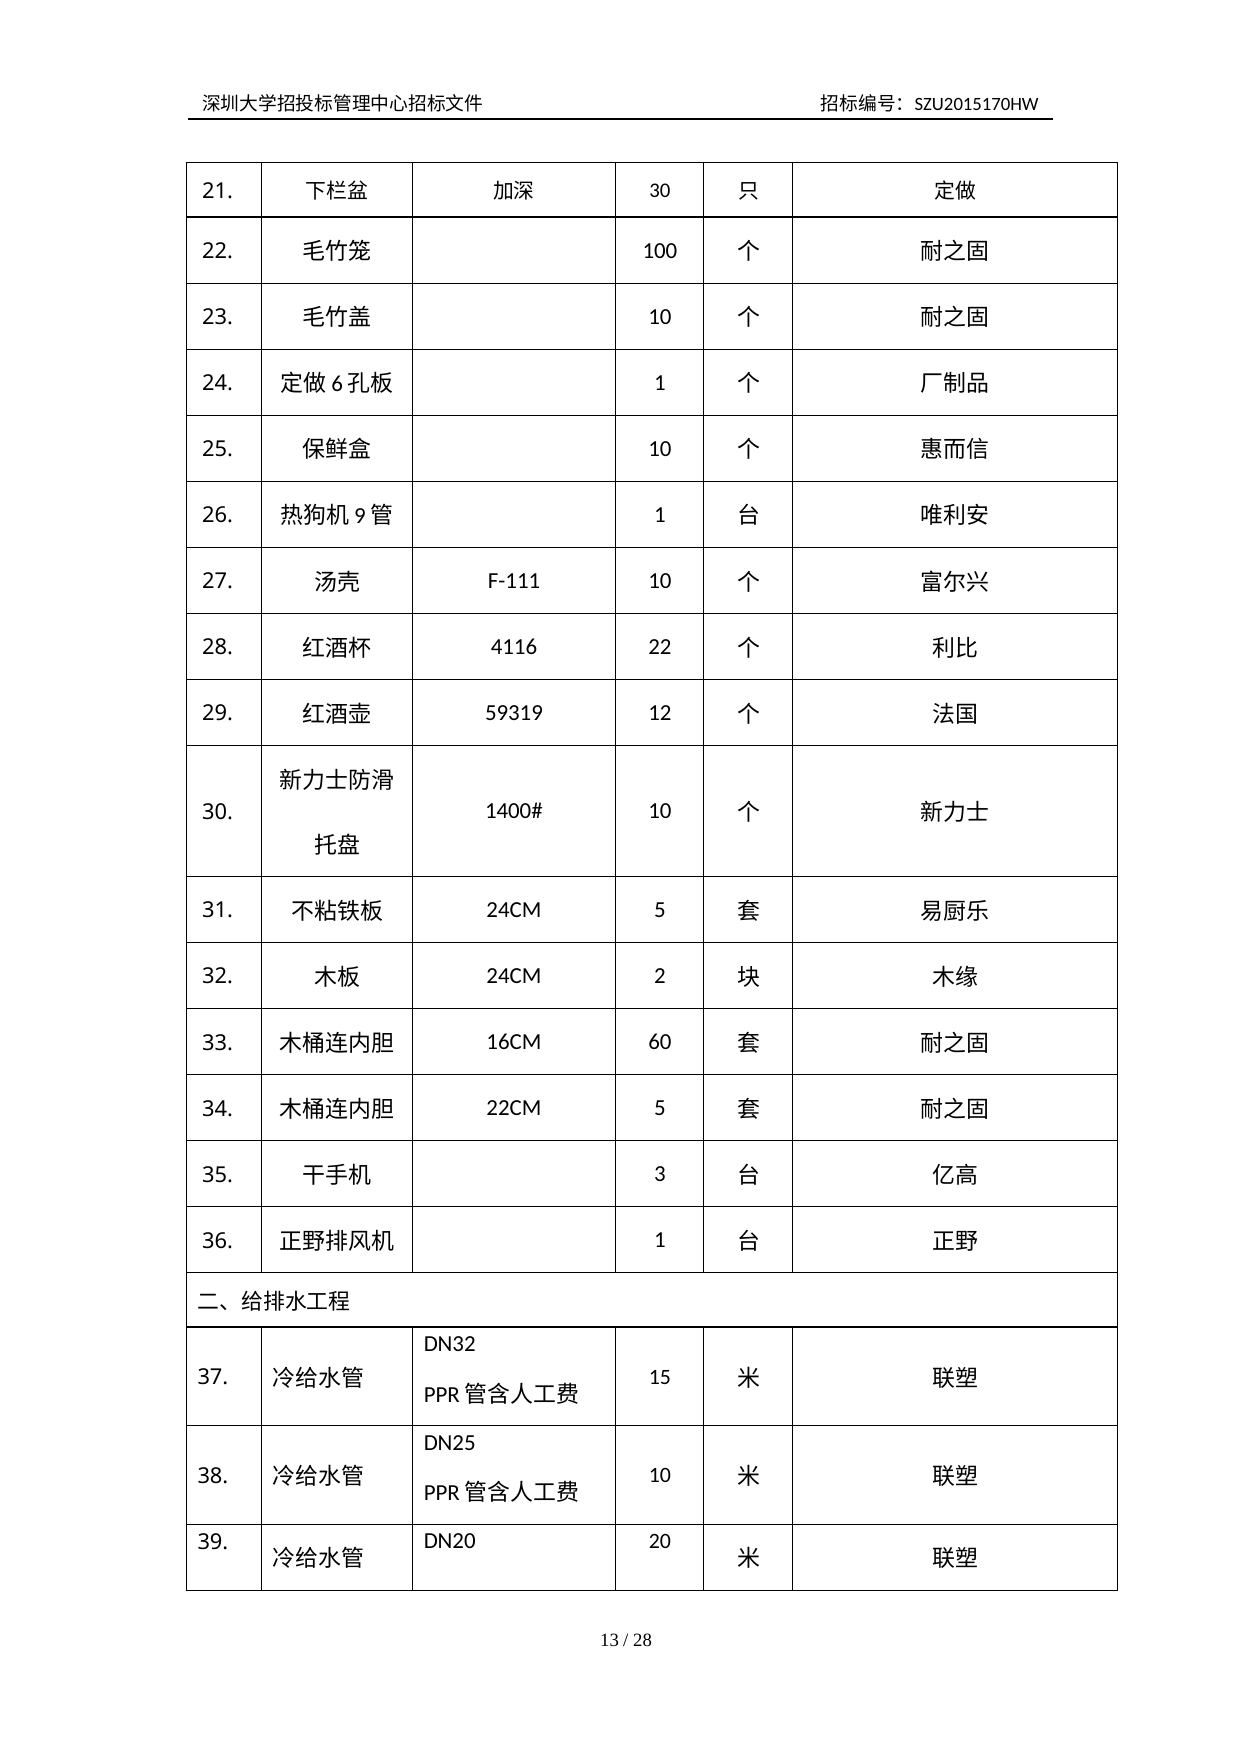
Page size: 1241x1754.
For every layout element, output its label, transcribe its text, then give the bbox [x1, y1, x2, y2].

table_cell [187, 1075, 261, 1140]
table_cell [413, 482, 615, 547]
table_cell [187, 284, 261, 348]
table_cell [413, 284, 615, 348]
table_cell 富尔兴 [793, 548, 1117, 613]
table_cell 个 [704, 350, 792, 414]
table_cell 米 [704, 1525, 792, 1589]
table_cell [187, 1426, 261, 1523]
table_cell 冷给水管 [262, 1525, 412, 1589]
table_cell 易厨乐 [793, 877, 1117, 942]
table_cell 耐之固 [793, 284, 1117, 348]
table_cell 10 [616, 746, 703, 876]
table_cell 60 [616, 1009, 703, 1074]
table_cell 耐之固 [793, 1075, 1117, 1140]
table_cell 个 [704, 746, 792, 876]
table_cell DN20 PPR管含人工费 [413, 1525, 615, 1589]
table_cell 10 [616, 1426, 703, 1523]
table_cell [413, 416, 615, 481]
table_cell 米 [704, 1328, 792, 1425]
table_cell [187, 350, 261, 414]
table_cell 59319 [413, 680, 615, 745]
table_cell 个 [704, 416, 792, 481]
table_cell 16CM [413, 1009, 615, 1074]
table_cell 30 [616, 163, 703, 216]
table_cell 正野 [793, 1207, 1117, 1272]
table_cell 2 [616, 943, 703, 1008]
table_cell 冷给水管 [262, 1328, 412, 1425]
table_cell 15 [616, 1328, 703, 1425]
table_cell 热狗机9管 [262, 482, 412, 547]
table_cell 木缘 [793, 943, 1117, 1008]
table_cell 定做6孔板 [262, 350, 412, 414]
table_cell 22 [616, 614, 703, 679]
table_cell 块 [704, 943, 792, 1008]
table_cell 米 [704, 1426, 792, 1523]
table_cell 24CM [413, 943, 615, 1008]
table_cell 下栏盆 [262, 163, 412, 216]
table_cell 耐之固 [793, 1009, 1117, 1074]
table_cell 个 [704, 680, 792, 745]
table_cell 只 [704, 163, 792, 216]
table_cell 联塑 [793, 1525, 1117, 1589]
table_cell 3 [616, 1141, 703, 1206]
table_cell 1400# [413, 746, 615, 876]
table_cell 木板 [262, 943, 412, 1008]
table_cell 联塑 [793, 1426, 1117, 1523]
table_cell [187, 680, 261, 745]
table_cell 二、给排水工程 [187, 1273, 1117, 1326]
table_cell 冷给水管 [262, 1426, 412, 1523]
table_cell 毛竹盖 [262, 284, 412, 348]
table_cell 4116 [413, 614, 615, 679]
table_cell 惠而信 [793, 416, 1117, 481]
table_cell 12 [616, 680, 703, 745]
table_cell [187, 218, 261, 282]
table_cell 1 [616, 482, 703, 547]
table_cell 法国 [793, 680, 1117, 745]
table_cell [413, 1207, 615, 1272]
table_cell 22CM [413, 1075, 615, 1140]
table_cell [187, 943, 261, 1008]
table_cell [187, 1525, 261, 1589]
table_cell 10 [616, 284, 703, 348]
table_cell [187, 614, 261, 679]
table_cell 个 [704, 548, 792, 613]
table_cell [187, 746, 261, 876]
table_cell 毛竹笼 [262, 218, 412, 282]
table_cell [413, 350, 615, 414]
table_cell 木桶连内胆 [262, 1009, 412, 1074]
table_cell 正野排风机 [262, 1207, 412, 1272]
table_cell 1 [616, 1207, 703, 1272]
table_cell 新力士防滑托盘 [262, 746, 412, 876]
table_cell 个 [704, 284, 792, 348]
table_cell 红酒壶 [262, 680, 412, 745]
table_cell 20 [616, 1525, 703, 1589]
table_cell 耐之固 [793, 218, 1117, 282]
table_cell [187, 877, 261, 942]
table_cell [187, 1328, 261, 1425]
table_cell 保鲜盒 [262, 416, 412, 481]
table_cell 5 [616, 1075, 703, 1140]
table_cell 个 [704, 614, 792, 679]
table_cell 台 [704, 1141, 792, 1206]
table_cell 台 [704, 482, 792, 547]
table_cell 套 [704, 1009, 792, 1074]
table_cell 汤壳 [262, 548, 412, 613]
table_cell 台 [704, 1207, 792, 1272]
table_cell 1 [616, 350, 703, 414]
table_cell 亿高 [793, 1141, 1117, 1206]
table_cell 红酒杯 [262, 614, 412, 679]
table_cell 100 [616, 218, 703, 282]
table_cell 木桶连内胆 [262, 1075, 412, 1140]
table_cell [413, 1141, 615, 1206]
table_cell F-111 [413, 548, 615, 613]
table_cell [187, 163, 261, 216]
table_cell [187, 1009, 261, 1074]
table_cell DN32 PPR管含人工费 [413, 1328, 615, 1425]
table_cell 干手机 [262, 1141, 412, 1206]
table_cell 10 [616, 548, 703, 613]
table_cell 新力士 [793, 746, 1117, 876]
table_cell [187, 1207, 261, 1272]
table_cell DN25 PPR管含人工费 [413, 1426, 615, 1523]
table_cell 唯利安 [793, 482, 1117, 547]
table_cell 加深 [413, 163, 615, 216]
table_cell 10 [616, 416, 703, 481]
table_cell 个 [704, 218, 792, 282]
table_cell 套 [704, 1075, 792, 1140]
table_cell [187, 416, 261, 481]
table_cell 联塑 [793, 1328, 1117, 1425]
table_cell [187, 482, 261, 547]
table_cell 24CM [413, 877, 615, 942]
table_cell [187, 548, 261, 613]
table_cell 5 [616, 877, 703, 942]
table_cell 厂制品 [793, 350, 1117, 414]
table_cell 套 [704, 877, 792, 942]
table_cell [413, 218, 615, 282]
table_cell 定做 [793, 163, 1117, 216]
table_cell 利比 [793, 614, 1117, 679]
table_cell 不粘铁板 [262, 877, 412, 942]
table_cell [187, 1141, 261, 1206]
